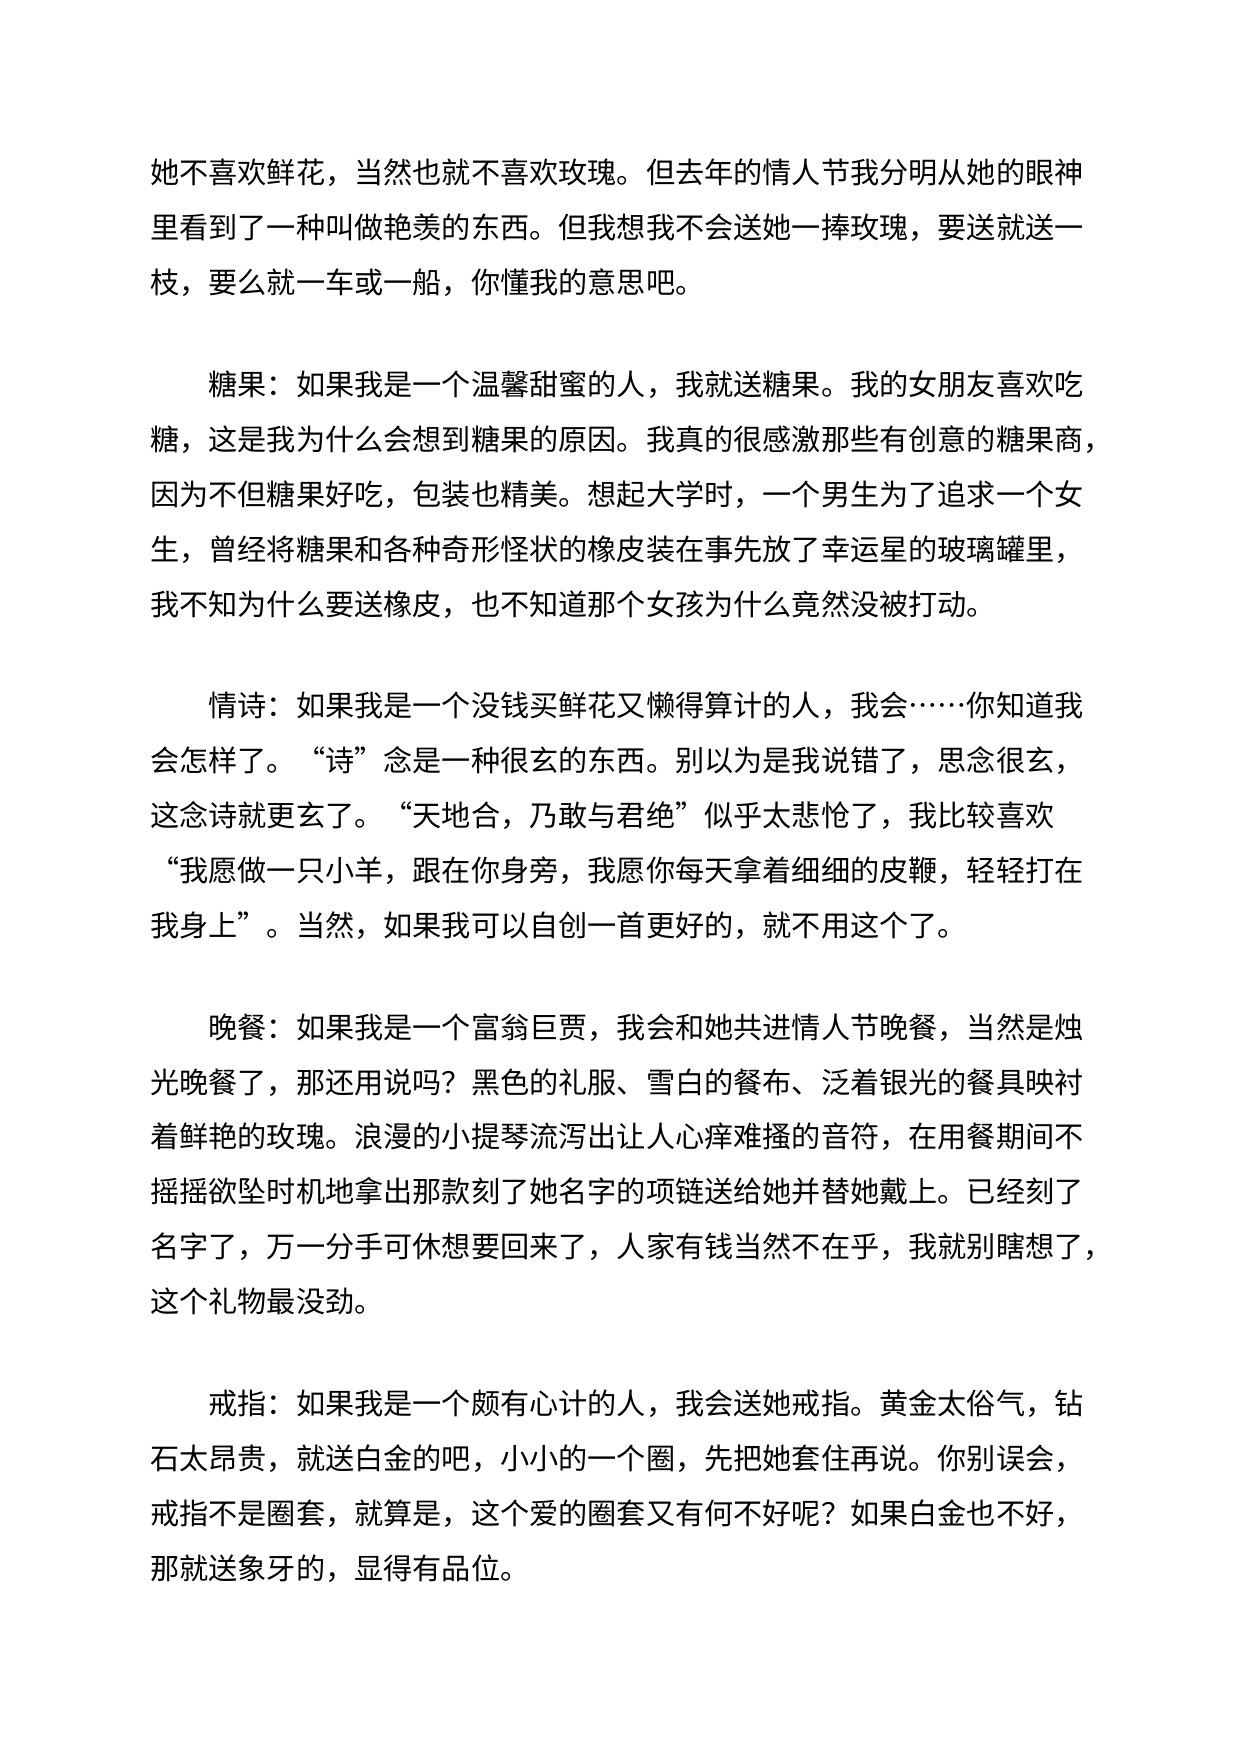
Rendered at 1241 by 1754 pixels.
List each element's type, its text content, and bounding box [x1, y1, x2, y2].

text 戒指：如果我是一个颇有心计的人，我会送她戒指。黄金太俗气，钻石太昂贵，就送白金的吧，小小的一个圈，先把她套住再说。你别误会，戒指不是圈套，就算是，这个爱的圈套又有何不好呢？如果白金也不好，那就送象牙的，显得有品位。 [150, 1381, 1090, 1587]
text 糖果：如果我是一个温馨甜蜜的人，我就送糖果。我的女朋友喜欢吃糖，这是我为什么会想到糖果的原因。我真的很感激那些有创意的糖果商，因为不但糖果好吃，包装也精美。想起大学时，一个男生为了追求一个女生，曾经将糖果和各种奇形怪状的橡皮装在事先放了幸运星的玻璃罐里，我不知为什么要送橡皮，也不知道那个女孩为什么竟然没被打动。 [150, 362, 1090, 623]
text 情诗：如果我是一个没钱买鲜花又懒得算计的人，我会……你知道我会怎样了。“诗”念是一种很玄的东西。别以为是我说错了，思念很玄，这念诗就更玄了。“天地合，乃敢与君绝”似乎太悲怆了，我比较喜欢“我愿做一只小羊，跟在你身旁，我愿你每天拿着细细的皮鞭，轻轻打在我身上”。当然，如果我可以自创一首更好的，就不用这个了。 [150, 683, 1090, 945]
text 晚餐：如果我是一个富翁巨贾，我会和她共进情人节晚餐，当然是烛光晚餐了，那还用说吗？黑色的礼服、雪白的餐布、泛着银光的餐具映衬着鲜艳的玫瑰。浪漫的小提琴流泻出让人心痒难搔的音符，在用餐期间不摇摇欲坠时机地拿出那款刻了她名字的项链送给她并替她戴上。已经刻了名字了，万一分手可休想要回来了，人家有钱当然不在乎，我就别瞎想了，这个礼物最没劲。 [150, 1004, 1090, 1321]
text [150, 150, 1090, 302]
